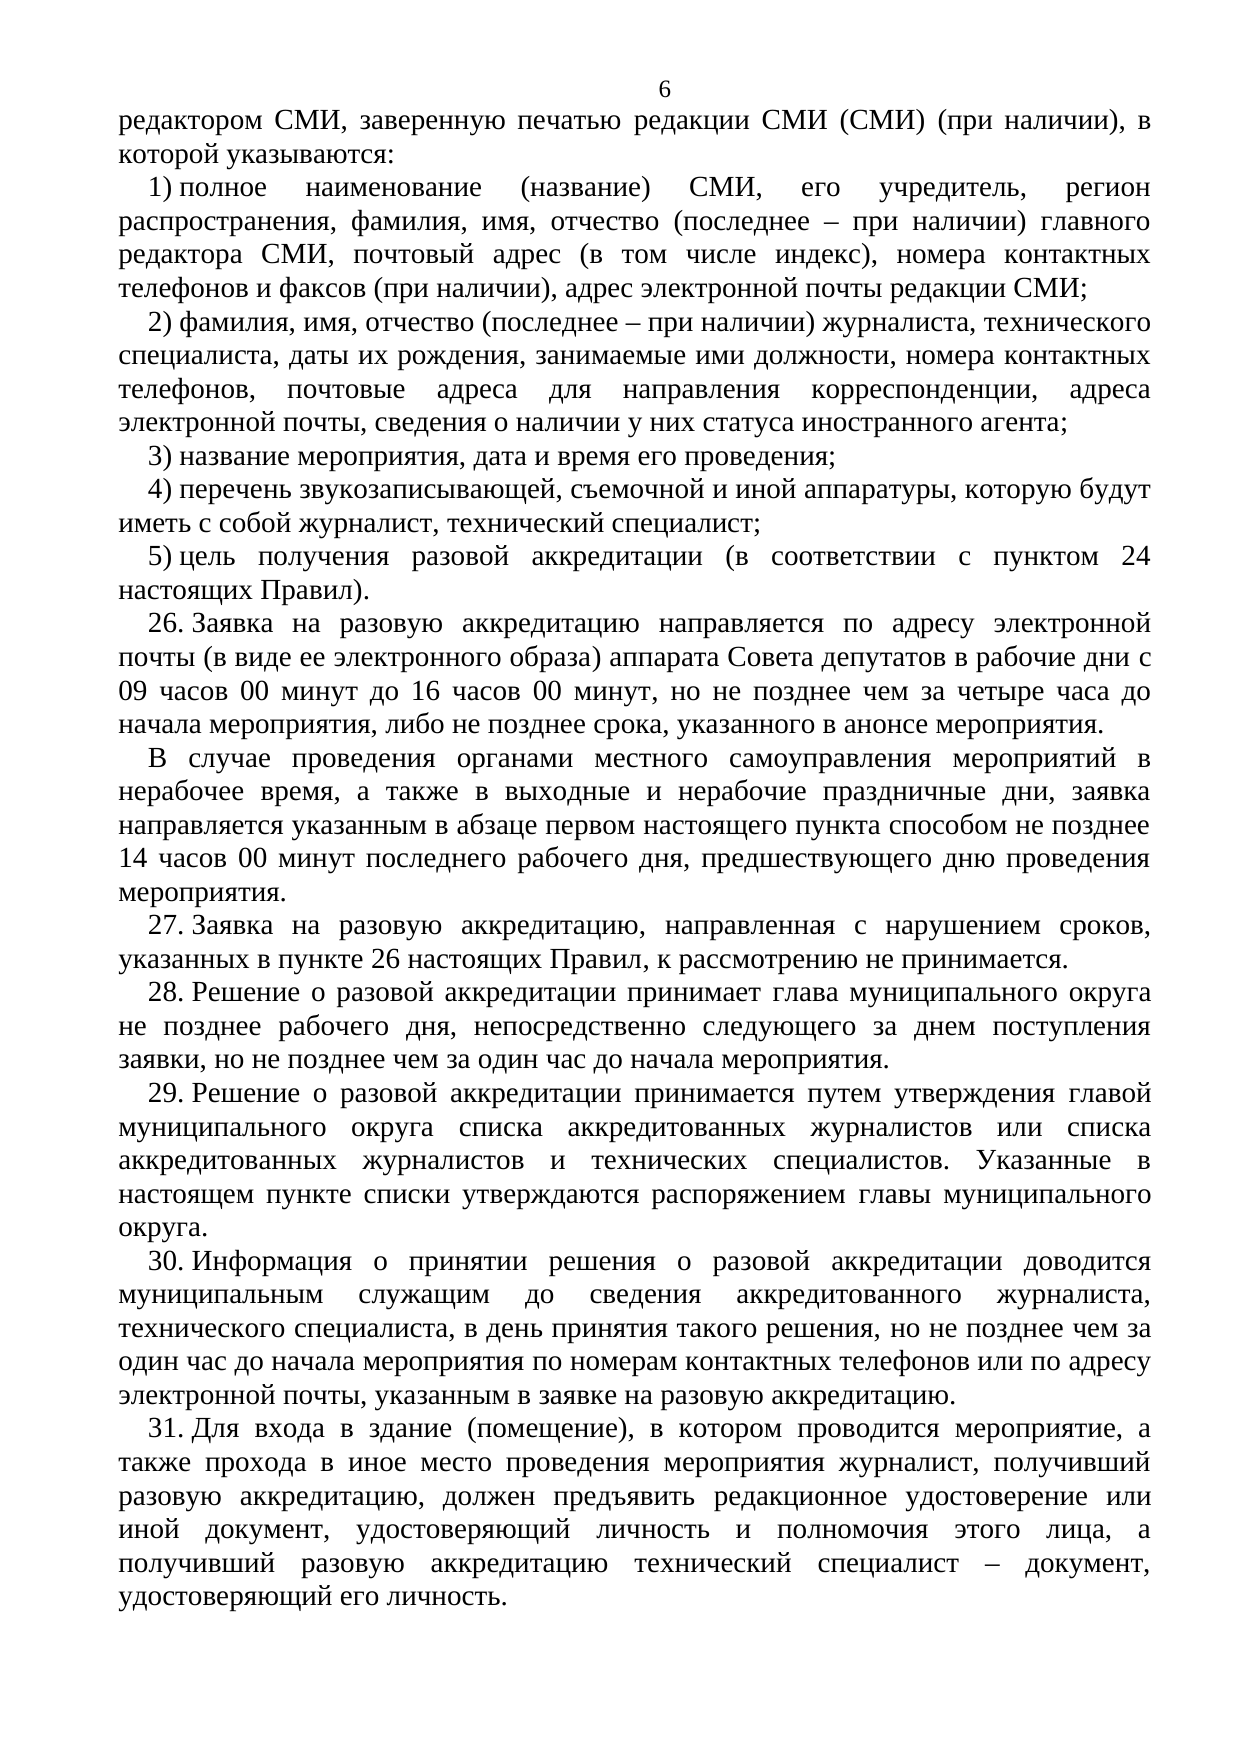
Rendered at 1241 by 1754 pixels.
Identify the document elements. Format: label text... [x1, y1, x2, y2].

text 28. Решение о разовой аккредитации принимает глава муниципального округа не позднее рабочего дня, непосредственно следующего за днем поступления заявки, но не позднее чем за один час до начала мероприятия. [118, 974, 1152, 1075]
text 1) полное наименование (название) СМИ, его учредитель, регион распространения, фамилия, имя, отчество (последнее – при наличии) главного редактора СМИ, почтовый адрес (в том числе индекс), номера контактных телефонов и факсов (при наличии), адрес электронной почты редакции СМИ; [118, 169, 1152, 304]
text 4) перечень звукозаписывающей, съемочной и иной аппаратуры, которую будут иметь с собой журналист, технический специалист; [118, 471, 1152, 538]
text 27. Заявка на разовую аккредитацию, направленная с нарушением сроков, указанных в пункте 26 настоящих Правил, к рассмотрению не принимается. [118, 907, 1152, 974]
text 2) фамилия, имя, отчество (последнее – при наличии) журналиста, технического специалиста, даты их рождения, занимаемые ими должности, номера контактных телефонов, почтовые адреса для направления корреспонденции, адреса электронной почты, сведения о наличии у них статуса иностранного агента; [118, 304, 1152, 438]
text В случае проведения органами местного самоуправления мероприятий в нерабочее время, а также в выходные и нерабочие праздничные дни, заявка направляется указанным в абзаце первом настоящего пункта способом не позднее 14 часов 00 минут последнего рабочего дня, предшествующего дню проведения мероприятия. [118, 740, 1152, 907]
text 29. Решение о разовой аккредитации принимается путем утверждения главой муниципального округа списка аккредитованных журналистов или списка аккредитованных журналистов и технических специалистов. Указанные в настоящем пункте списки утверждаются распоряжением главы муниципального округа. [118, 1075, 1152, 1243]
text 3) название мероприятия, дата и время его проведения; [118, 438, 1152, 471]
text 30. Информация о принятии решения о разовой аккредитации доводится муниципальным служащим до сведения аккредитованного журналиста, технического специалиста, в день принятия такого решения, но не позднее чем за один час до начала мероприятия по номерам контактных телефонов или по адресу электронной почты, указанным в заявке на разовую аккредитацию. [118, 1243, 1152, 1411]
text 5) цель получения разовой аккредитации (в соответствии с пунктом 24 настоящих Правил). [118, 538, 1152, 606]
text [118, 102, 1152, 169]
text 31. Для входа в здание (помещение), в котором проводится мероприятие, а также прохода в иное место проведения мероприятия журналист, получивший разовую аккредитацию, должен предъявить редакционное удостоверение или иной документ, удостоверяющий личность и полномочия этого лица, а получивший разовую аккредитацию технический специалист – документ, удостоверяющий его личность. [118, 1411, 1152, 1612]
text 26. Заявка на разовую аккредитацию направляется по адресу электронной почты (в виде ее электронного образа) аппарата Совета депутатов в рабочие дни с 09 часов 00 минут до 16 часов 00 минут, но не позднее чем за четыре часа до начала мероприятия, либо не позднее срока, указанного в анонсе мероприятия. [118, 606, 1152, 740]
